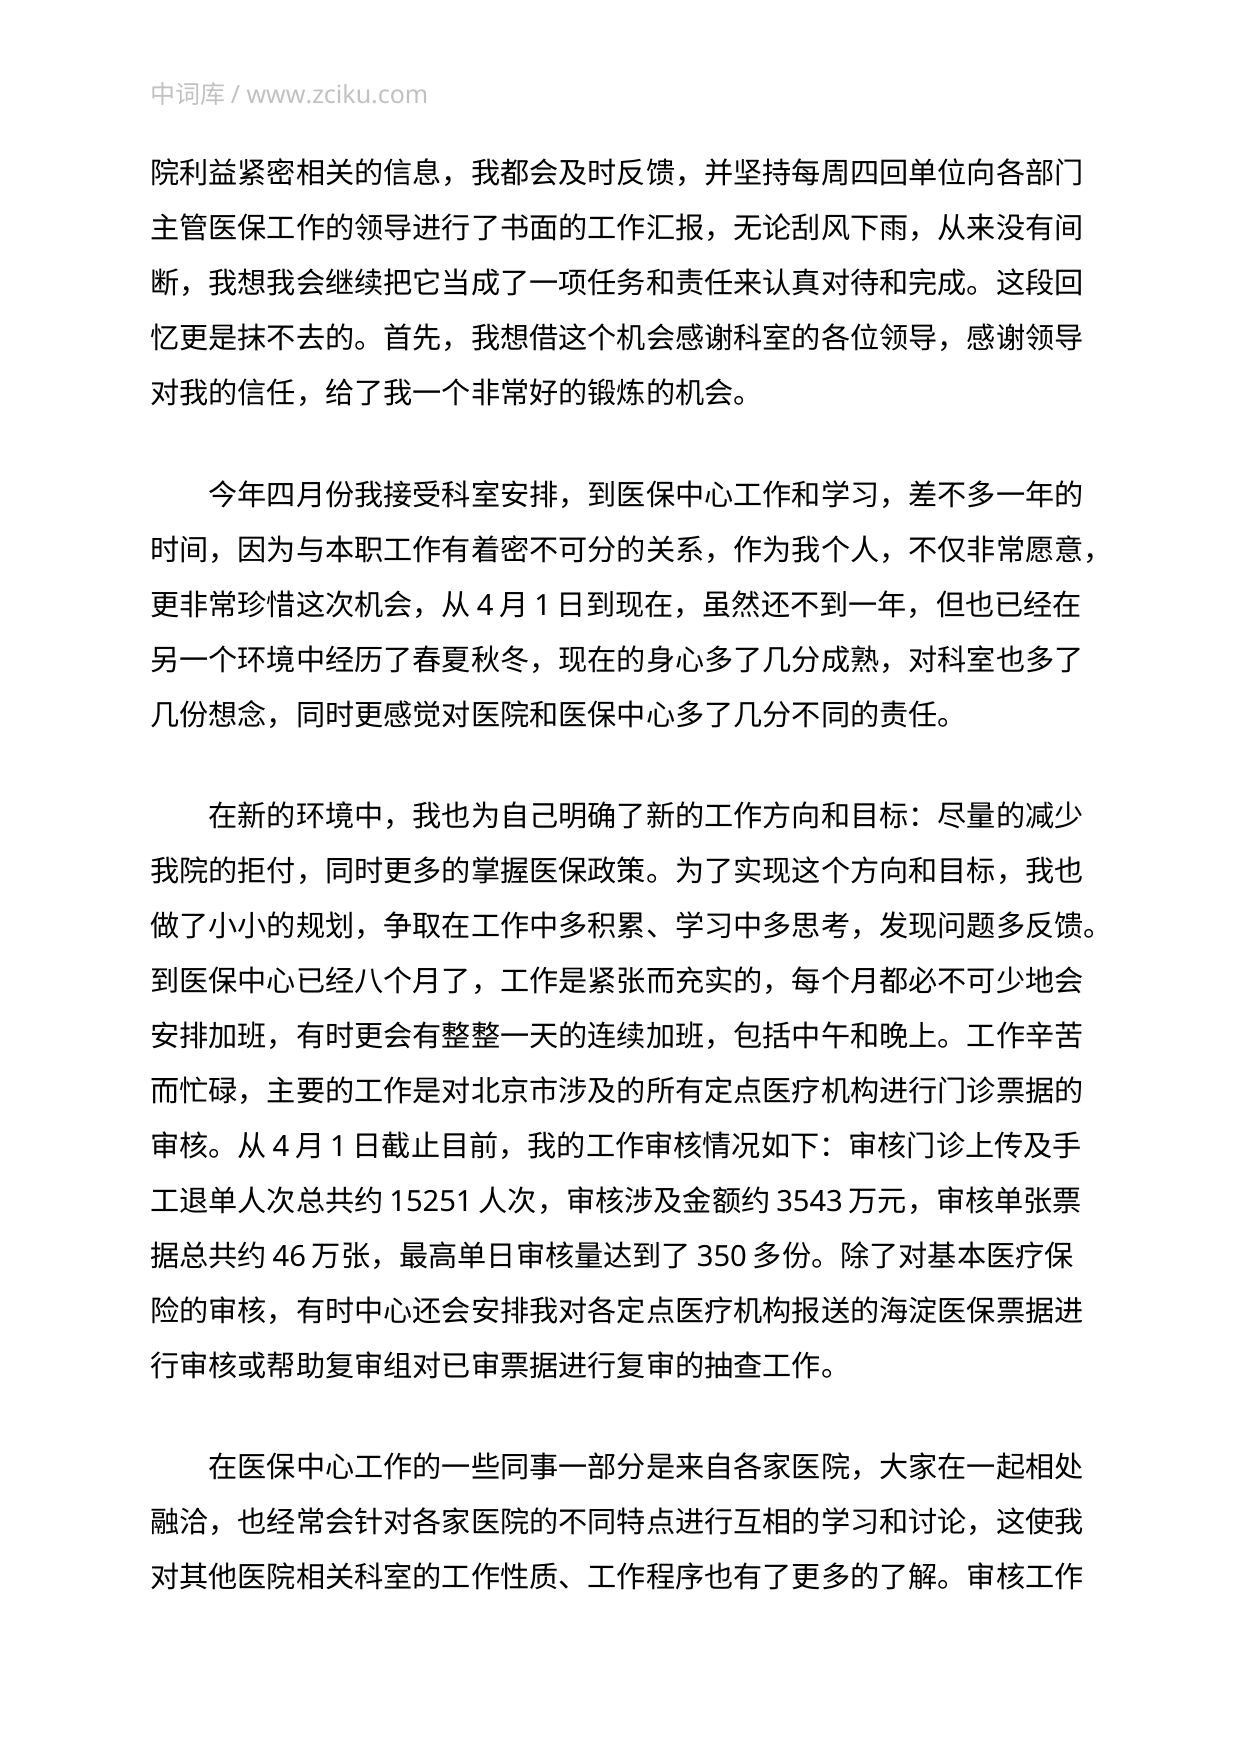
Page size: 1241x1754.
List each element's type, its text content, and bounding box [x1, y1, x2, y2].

text 今年四月份我接受科室安排，到医保中心工作和学习，差不多一年的时间，因为与本职工作有着密不可分的关系，作为我个人，不仅非常愿意，更非常珍惜这次机会，从4月1日到现在，虽然还不到一年，但也已经在另一个环境中经历了春夏秋冬，现在的身心多了几分成熟，对科室也多了几份想念，同时更感觉对医院和医保中心多了几分不同的责任。 [150, 471, 1090, 733]
text 在新的环境中，我也为自己明确了新的工作方向和目标：尽量的减少我院的拒付，同时更多的掌握医保政策。为了实现这个方向和目标，我也做了小小的规划，争取在工作中多积累、学习中多思考，发现问题多反馈。到医保中心已经八个月了，工作是紧张而充实的，每个月都必不可少地会安排加班，有时更会有整整一天的连续加班，包括中午和晚上。工作辛苦而忙碌，主要的工作是对北京市涉及的所有定点医疗机构进行门诊票据的审核。从4月1日截止目前，我的工作审核情况如下：审核门诊上传及手工退单人次总共约15251人次，审核涉及金额约3543万元，审核单张票据总共约46万张，最高单日审核量达到了350多份。除了对基本医疗保险的审核，有时中心还会安排我对各定点医疗机构报送的海淀医保票据进行审核或帮助复审组对已审票据进行复审的抽查工作。 [150, 793, 1090, 1384]
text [150, 1444, 1090, 1596]
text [150, 150, 1090, 412]
